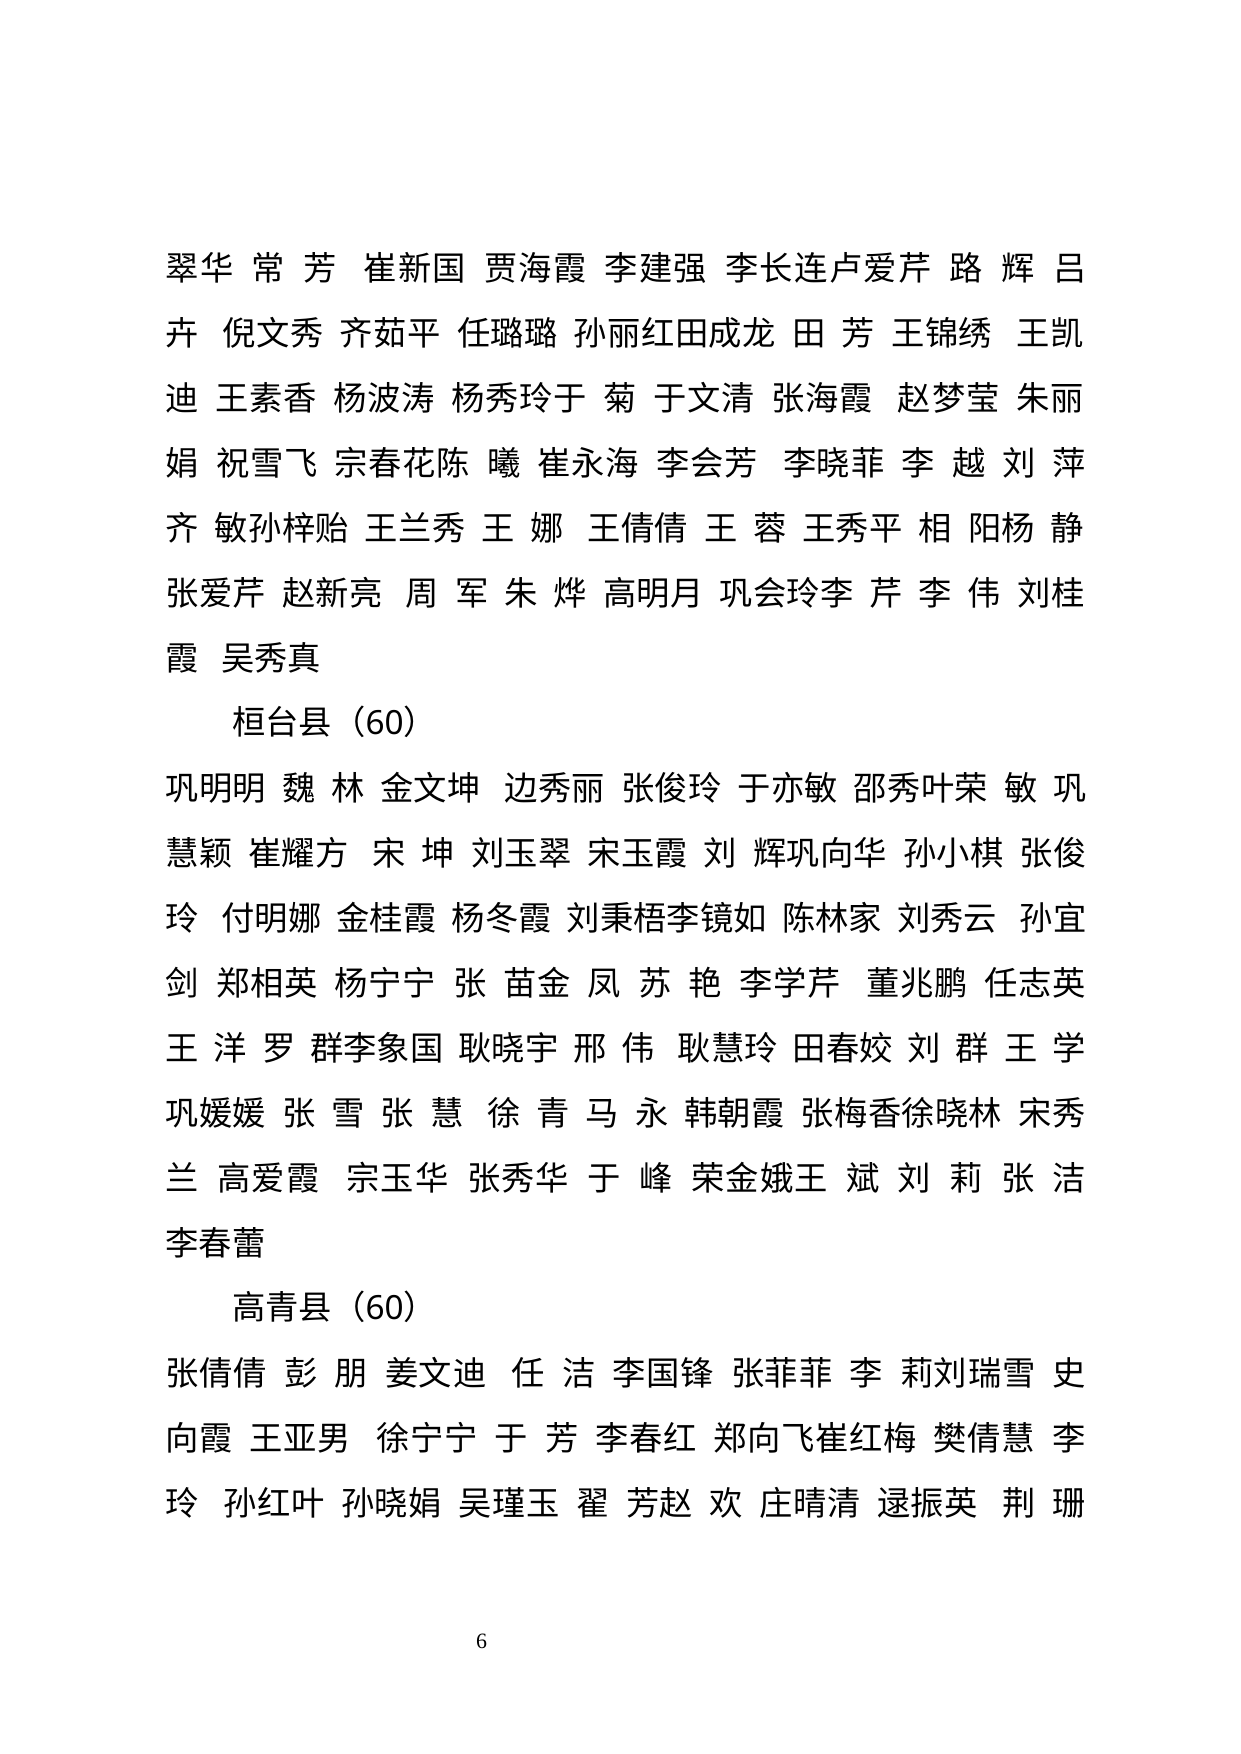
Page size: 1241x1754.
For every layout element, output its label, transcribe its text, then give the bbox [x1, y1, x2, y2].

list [165, 1338, 1087, 1533]
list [165, 233, 1087, 688]
list 桓台县（60） [165, 688, 1087, 753]
list 高青县（60） [165, 1273, 1087, 1338]
list 巩明明 魏 林 金文坤 边秀丽 张俊玲 于亦敏 邵秀叶荣 敏 巩慧颖 崔耀方 宋 坤 刘玉翠 宋玉霞 刘 辉巩向华 孙小棋 张俊玲 付明娜 金桂霞 杨冬霞 刘秉梧李镜如 陈林家 刘秀云 孙宜剑 郑相英 杨宁宁 张 苗金 凤 苏 艳 李学芹 董兆鹏 任志英 王 洋 罗 群李象国 耿晓宇 邢 伟 耿慧玲 田春姣 刘 群 王 学巩媛媛 张 雪 张 慧 徐 青 马 永 韩朝霞 张梅香徐晓林 宋秀兰 高爱霞 宗玉华 张秀华 于 峰 荣金娥王 斌 刘 莉 张 洁 李春蕾 [165, 753, 1087, 1273]
